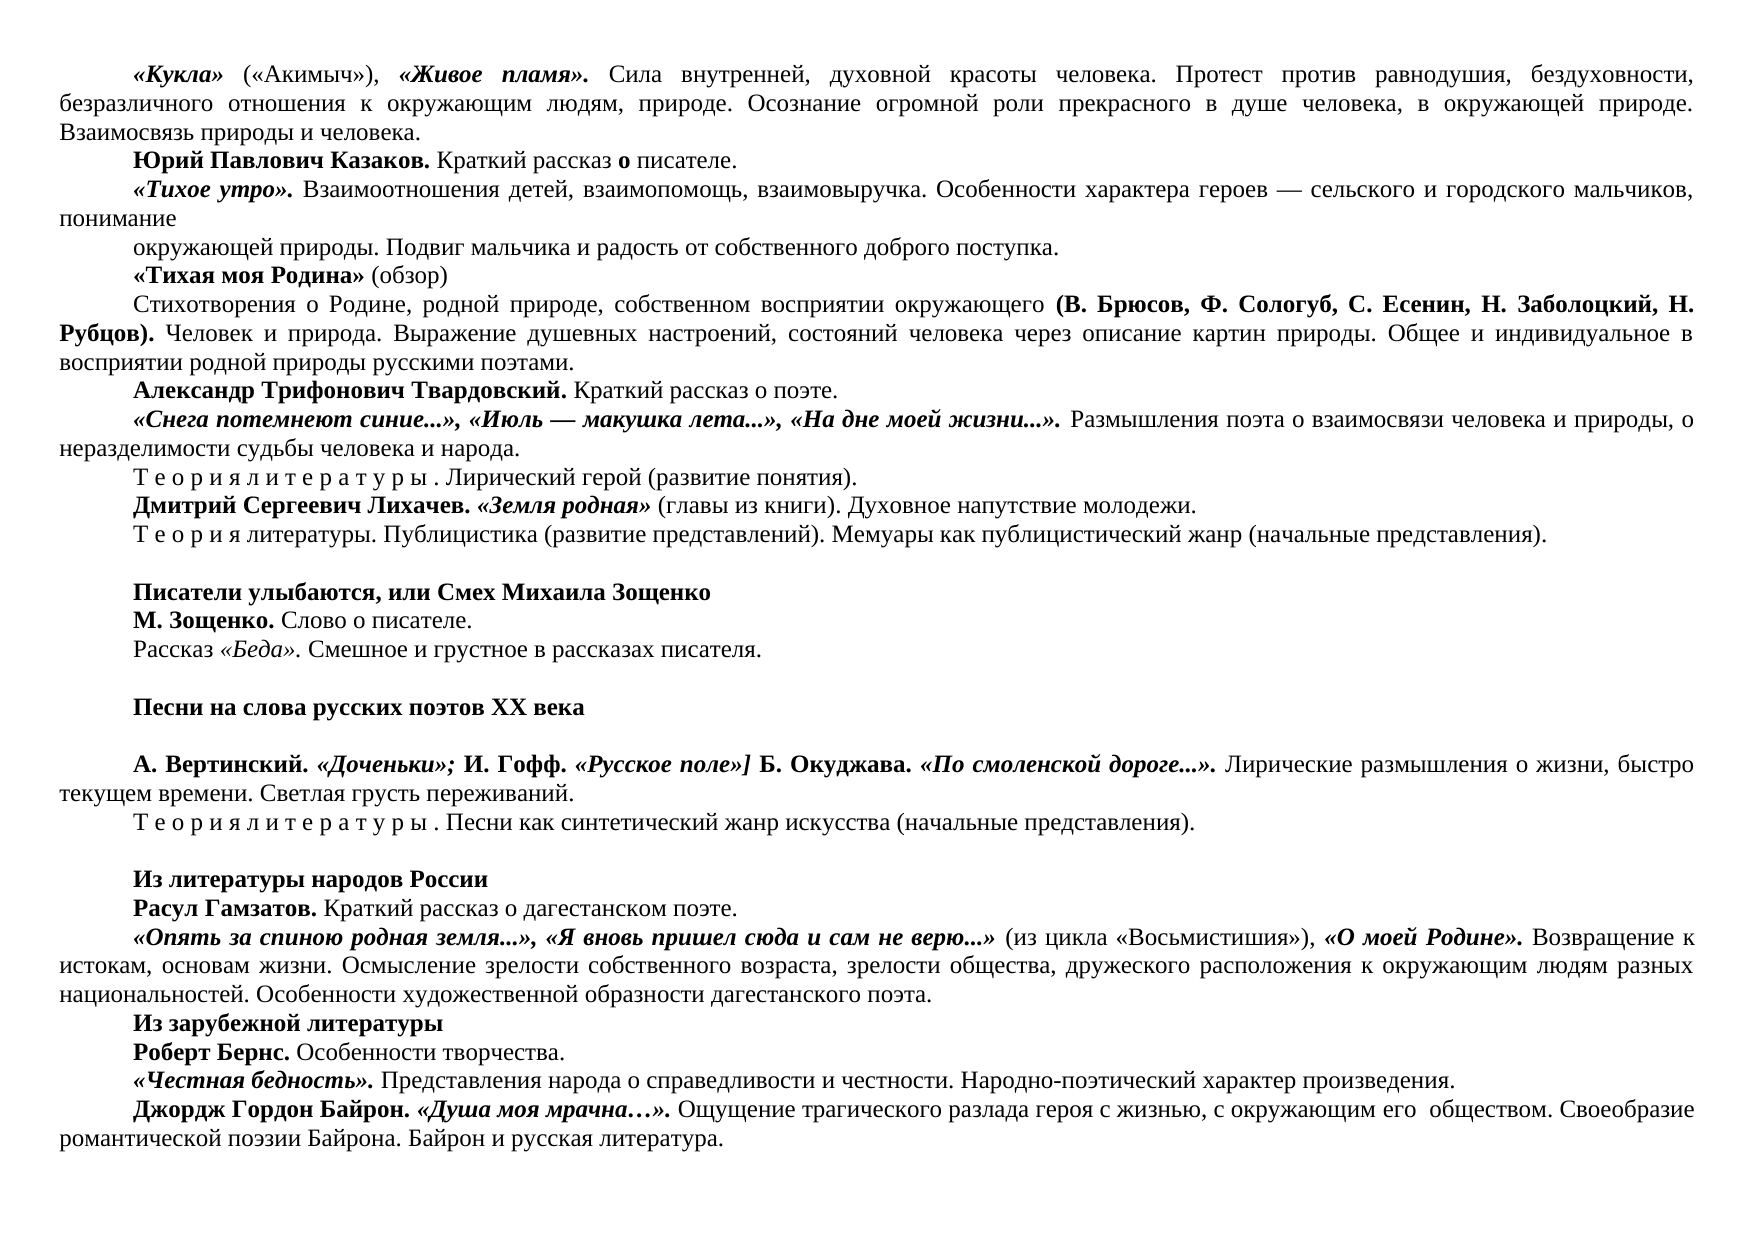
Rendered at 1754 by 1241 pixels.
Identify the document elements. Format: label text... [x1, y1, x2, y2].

text М. Зощенко. Слово о писателе. [59, 605, 1695, 634]
text Из литературы народов России [59, 864, 1695, 893]
text «Тихое утро». Взаимоотношения детей, взаимопомощь, взаимовыручка. Особенности характера героев — сельского и городского мальчиков, понимание [59, 174, 1695, 232]
text «Тихая моя Родина» (обзор) [59, 260, 1695, 289]
text «Опять за спиною родная земля...», «Я вновь пришел сюда и сам не верю...» (из цикла «Восьмистишия»), «О моей Родине». Возвращение к истокам, основам жизни. Осмысление зрелости собственного возраста, зрелости общества, дружеского расположения к окружающим людям разных национальностей. Особенности художественной образности дагестанского поэта. [59, 922, 1695, 1008]
text Из зарубежной литературы [59, 1008, 1695, 1037]
text А. Вертинский. «Доченьки»; И. Гофф. «Русское поле»] Б. Окуджава. «По смоленской дороге...». Лирические размышления о жизни, быстро текущем времени. Светлая грусть переживаний. [59, 749, 1695, 807]
text Стихотворения о Родине, родной природе, собственном восприятии окружающего (В. Брюсов, Ф. Сологуб, С. Есенин, Н. Заболоцкий, Н. Рубцов). Человек и природа. Выражение душевных настроений, состояний человека через описание картин природы. Общее и индивидуальное в восприятии родной природы русскими поэтами. [59, 289, 1695, 375]
text Юрий Павлович Казаков. Краткий рассказ о писателе. [59, 145, 1695, 174]
text Т е о р и я л и т е р а т у р ы . Песни как синтетический жанр искусства (начальные представления). [59, 807, 1695, 835]
text «Кукла» («Акимыч»), «Живое пламя». Сила внутренней, духовной красоты человека. Протест против равнодушия, бездуховности, безразличного отношения к окружающим людям, природе. Осознание огромной роли прекрасного в душе человека, в окружающей природе. Взаимосвязь природы и человека. [59, 59, 1695, 145]
text Песни на слова русских поэтов XX века [59, 692, 1695, 720]
text «Снега потемнеют синие...», «Июль — макушка лета...», «На дне моей жизни...». Размышления поэта о взаимосвязи человека и природы, о неразделимости судьбы человека и народа. [59, 404, 1695, 462]
text Т е о р и я л и т е р а т у р ы . Лирический герой (развитие понятия). [59, 462, 1695, 490]
text Дмитрий Сергеевич Лихачев. «Земля родная» (главы из книги). Духовное напутствие молодежи. [59, 490, 1695, 519]
text Расул Гамзатов. Краткий рассказ о дагестанском поэте. [59, 893, 1695, 922]
text окружающей природы. Подвиг мальчика и радость от собственного доброго поступка. [59, 232, 1695, 260]
text Писатели улыбаются, или Смех Михаила Зощенко [59, 577, 1695, 605]
text Рассказ «Беда». Смешное и грустное в рассказах писателя. [59, 634, 1695, 663]
text «Честная бедность». Представления народа о справедливости и честности. Народно-поэтический характер произведения. [59, 1065, 1695, 1094]
text Т е о р и я литературы. Публицистика (развитие представлений). Мемуары как публицистический жанр (начальные представления). [59, 519, 1695, 548]
text Роберт Бернс. Особенности творчества. [59, 1037, 1695, 1065]
text Александр Трифонович Твардовский. Краткий рассказ о поэте. [59, 375, 1695, 404]
text Джордж Гордон Байрон. «Душа моя мрачна…». Ощущение трагического разлада героя с жизнью, с окружающим его обществом. Своеобразие романтической поэзии Байрона. Байрон и русская литература. [59, 1094, 1695, 1152]
